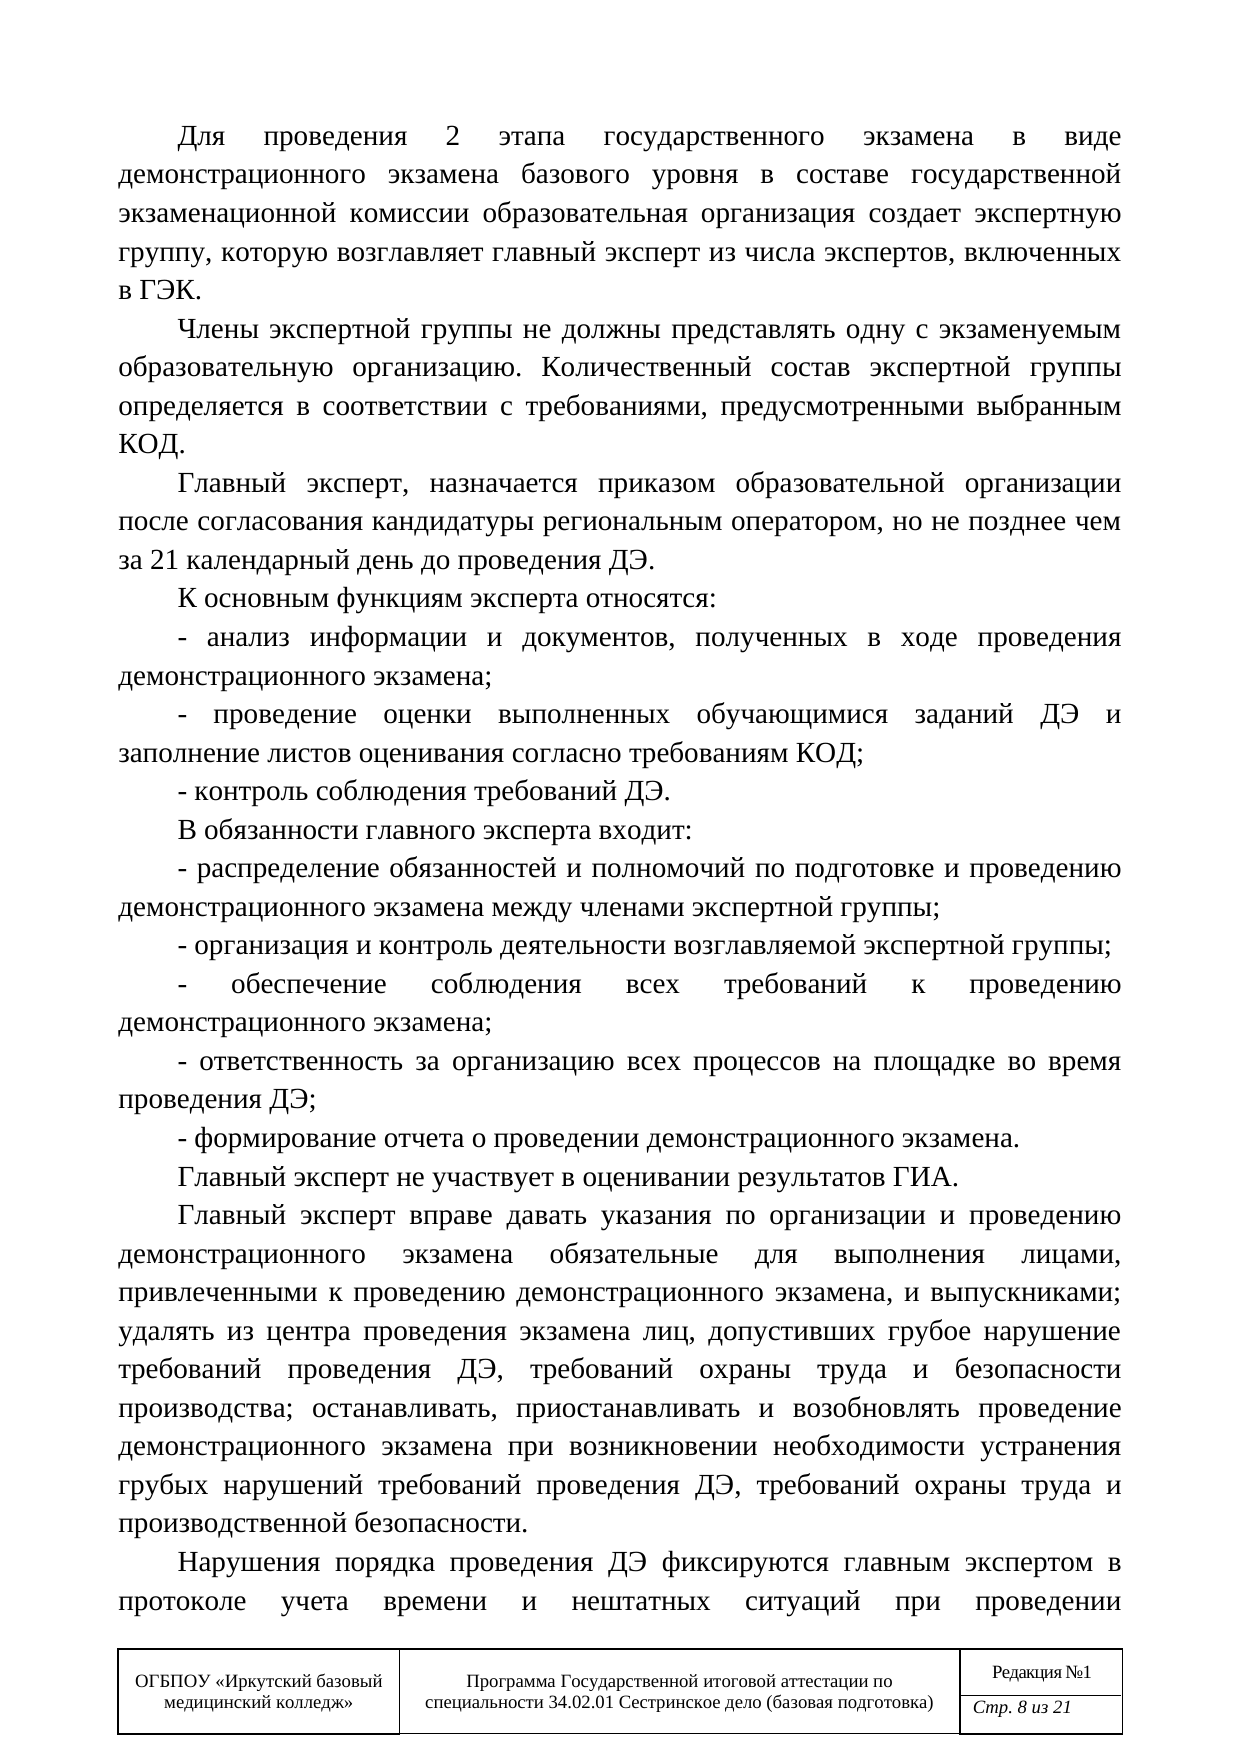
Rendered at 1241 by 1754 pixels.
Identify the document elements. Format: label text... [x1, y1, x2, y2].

text Главный эксперт вправе давать указания по организации и проведению демонстрационного экзамена обязательные для выполнения лицами, привлеченными к проведению демонстрационного экзамена, и выпускниками; удалять из центра проведения экзамена лиц, допустивших грубое нарушение требований проведения ДЭ, требований охраны труда и безопасности производства; останавливать, приостанавливать и возобновлять проведение демонстрационного экзамена при возникновении необходимости устранения грубых нарушений требований проведения ДЭ, требований охраны труда и производственной безопасности. [118, 1197, 1122, 1539]
text - анализ информации и документов, полученных в ходе проведения демонстрационного экзамена; [118, 619, 1122, 691]
text - контроль соблюдения требований ДЭ. [118, 773, 1122, 807]
text - проведение оценки выполненных обучающимися заданий ДЭ и заполнение листов оценивания согласно требованиям КОД; [118, 696, 1122, 768]
text Главный эксперт не участвует в оценивании результатов ГИА. [118, 1159, 1122, 1192]
text К основным функциям эксперта относятся: [118, 581, 1122, 614]
text - ответственность за организацию всех процессов на площадке во время проведения ДЭ; [118, 1043, 1122, 1115]
text - организация и контроль деятельности возглавляемой экспертной группы; [118, 927, 1122, 961]
text Члены экспертной группы не должны представлять одну с экзаменуемым образовательную организацию. Количественный состав экспертной группы определяется в соответствии с требованиями, предусмотренными выбранным КОД. [118, 311, 1122, 460]
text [118, 1544, 1122, 1616]
text - распределение обязанностей и полномочий по подготовке и проведению демонстрационного экзамена между членами экспертной группы; [118, 850, 1122, 922]
text - формирование отчета о проведении демонстрационного экзамена. [118, 1120, 1122, 1154]
text Для проведения 2 этапа государственного экзамена в виде демонстрационного экзамена базового уровня в составе государственной экзаменационной комиссии образовательная организация создает экспертную группу, которую возглавляет главный эксперт из числа экспертов, включенных в ГЭК. [118, 118, 1122, 306]
text В обязанности главного эксперта входит: [118, 812, 1122, 845]
text Главный эксперт, назначается приказом образовательной организации после согласования кандидатуры региональным оператором, но не позднее чем за 21 календарный день до проведения ДЭ. [118, 465, 1122, 576]
text - обеспечение соблюдения всех требований к проведению демонстрационного экзамена; [118, 966, 1122, 1038]
